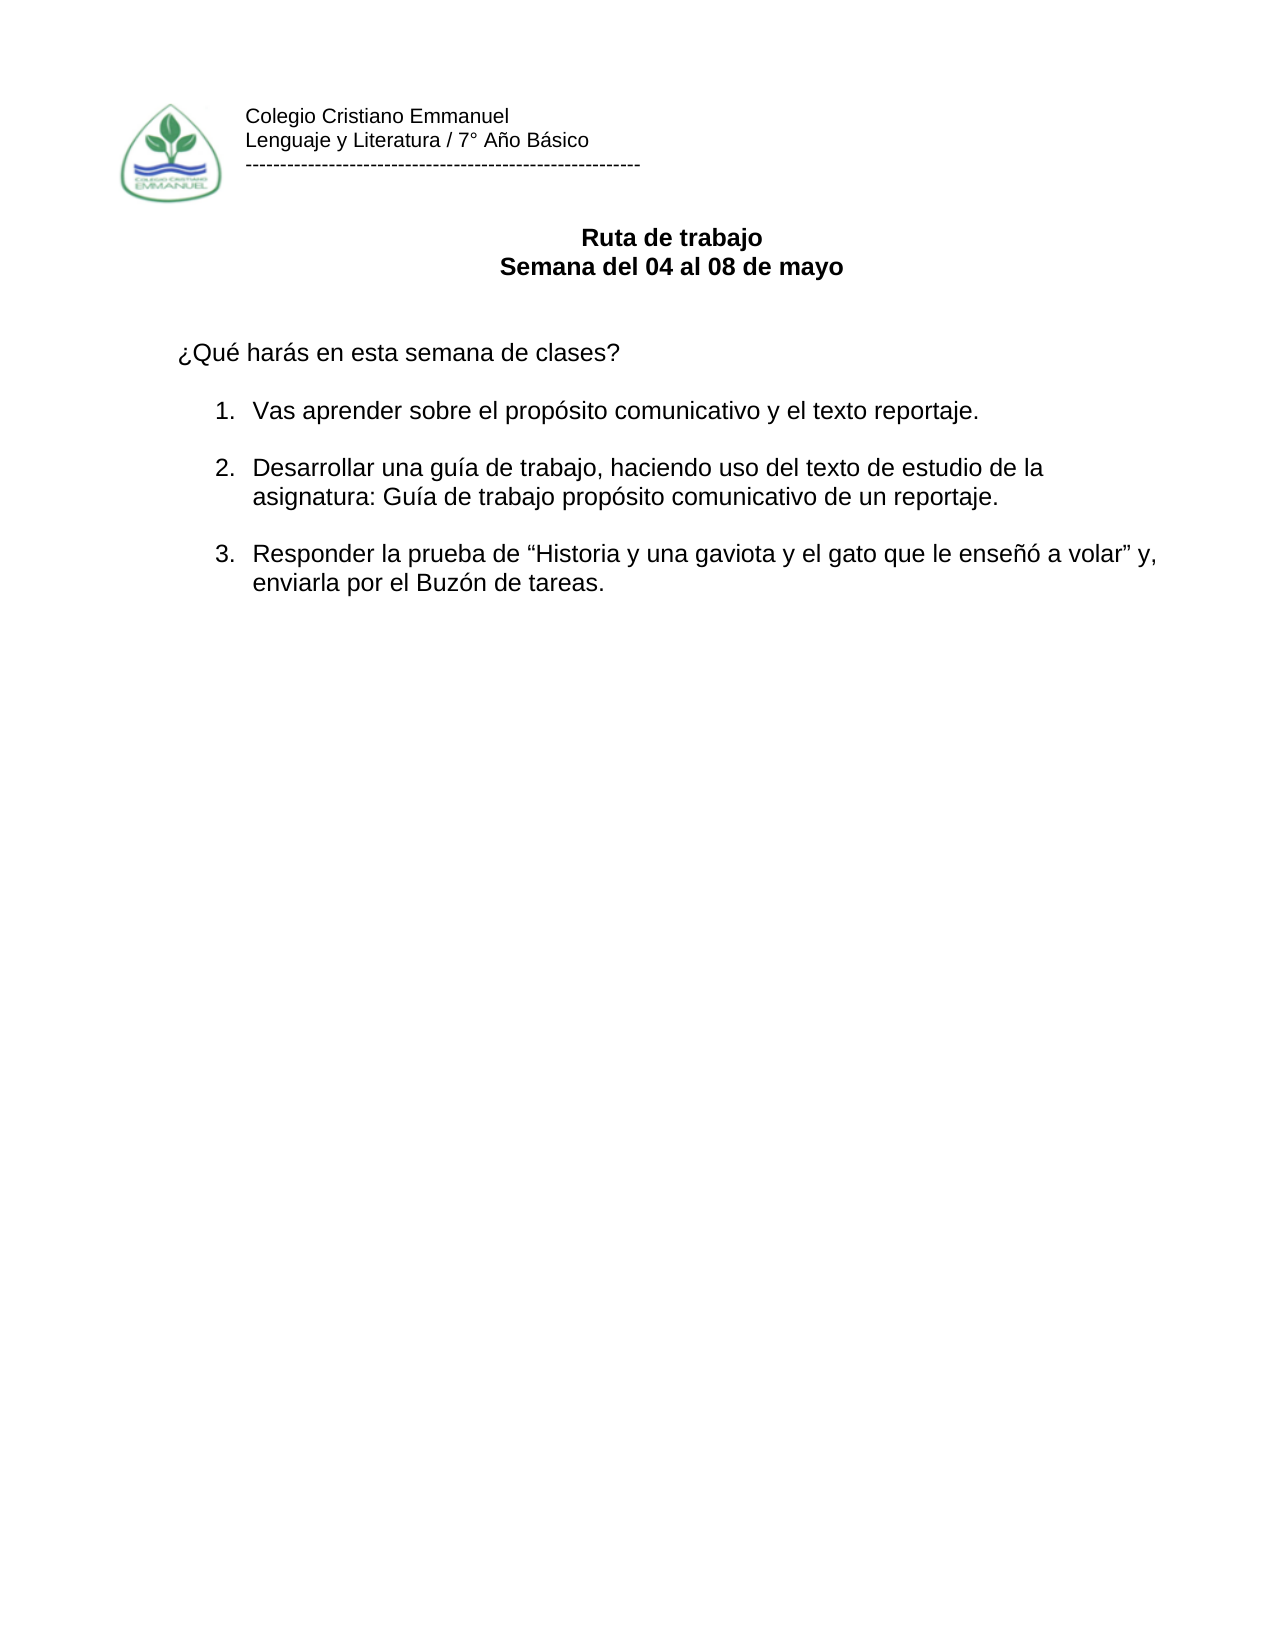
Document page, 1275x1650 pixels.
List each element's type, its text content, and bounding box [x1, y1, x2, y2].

text ¿Qué harás en esta semana de clases? [177, 338, 1167, 367]
list Responder la prueba de “Historia y una gaviota y el gato que le enseñó a volar” y, enviarla por el Buzón de tareas. [215, 539, 1167, 597]
text Semana del 04 al 08 de mayo [177, 252, 1167, 281]
text Colegio Cristiano Emmanuel [227, 103, 1167, 127]
text Lenguaje y Literatura / 7° Año Básico [227, 127, 1167, 151]
text Ruta de trabajo [177, 223, 1167, 252]
text --------------------------------------------------------- [227, 151, 1167, 175]
list Desarrollar una guía de trabajo, haciendo uso del texto de estudio de la asignatura: Guía de trabajo propósito comunicativo de un reportaje. [215, 453, 1167, 511]
list Vas aprender sobre el propósito comunicativo y el texto reportaje. [215, 396, 1167, 424]
picture [116, 103, 227, 206]
